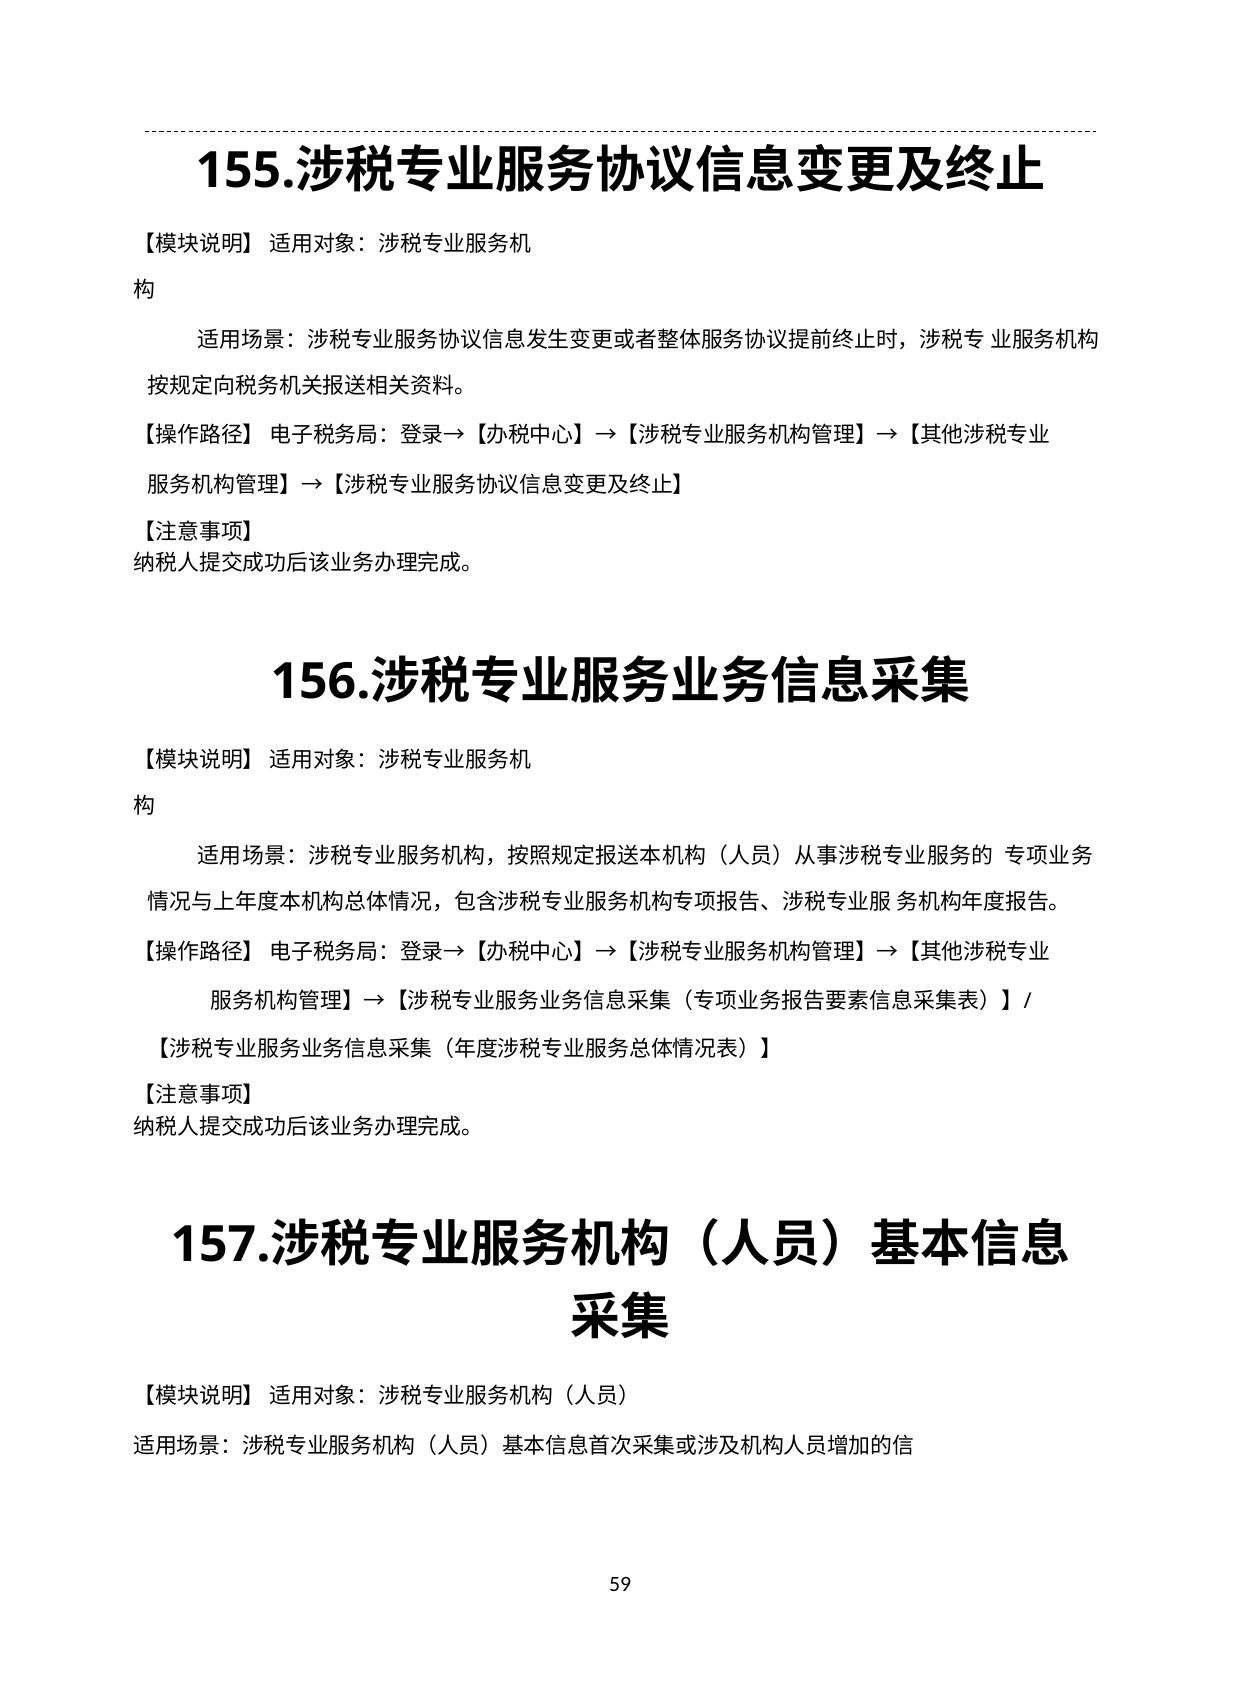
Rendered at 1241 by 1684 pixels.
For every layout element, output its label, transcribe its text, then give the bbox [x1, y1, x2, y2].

subtitle 157.涉税专业服务机构（人员）基本信息采集 [147, 1204, 1093, 1349]
text 纳税人提交成功后该业务办理完成。 [133, 1109, 1115, 1141]
text 【操作路径】 电子税务局：登录→【办税中心】→【涉税专业服务机构管理】→【其他涉税专业 [133, 417, 1115, 449]
text 【操作路径】 电子税务局：登录→【办税中心】→【涉税专业服务机构管理】→【其他涉税专业 [133, 934, 1115, 966]
text 【涉税专业服务业务信息采集（年度涉税专业服务总体情况表）】 [148, 1031, 1115, 1062]
text 纳税人提交成功后该业务办理完成。 [133, 545, 1115, 577]
text 【注意事项】 [133, 1077, 1115, 1109]
text 适用场景：涉税专业服务机构（人员）基本信息首次采集或涉及机构人员增加的信 [133, 1428, 1115, 1459]
text 【模块说明】 适用对象：涉税专业服务机构 [133, 742, 545, 820]
text 服务机构管理】→【涉税专业服务协议信息变更及终止】 [148, 467, 1115, 499]
text 【注意事项】 [133, 514, 1115, 545]
text 服务机构管理】→【涉税专业服务业务信息采集（专项业务报告要素信息采集表）】/ [148, 983, 1093, 1015]
text 适用场景：涉税专业服务机构，按照规定报送本机构（人员）从事涉税专业服务的 专项业务情况与上年度本机构总体情况，包含涉税专业服务机构专项报告、涉税专业服 务机构年度报告。 [148, 838, 1093, 916]
text 【模块说明】 适用对象：涉税专业服务机构（人员） [133, 1378, 694, 1410]
subtitle 155.涉税专业服务协议信息变更及终止 [147, 149, 1093, 197]
text 适用场景：涉税专业服务协议信息发生变更或者整体服务协议提前终止时，涉税专 业服务机构按规定向税务机关报送相关资料。 [148, 322, 1115, 399]
text 【模块说明】 适用对象：涉税专业服务机构 [133, 226, 545, 304]
subtitle 156.涉税专业服务业务信息采集 [133, 640, 1107, 713]
